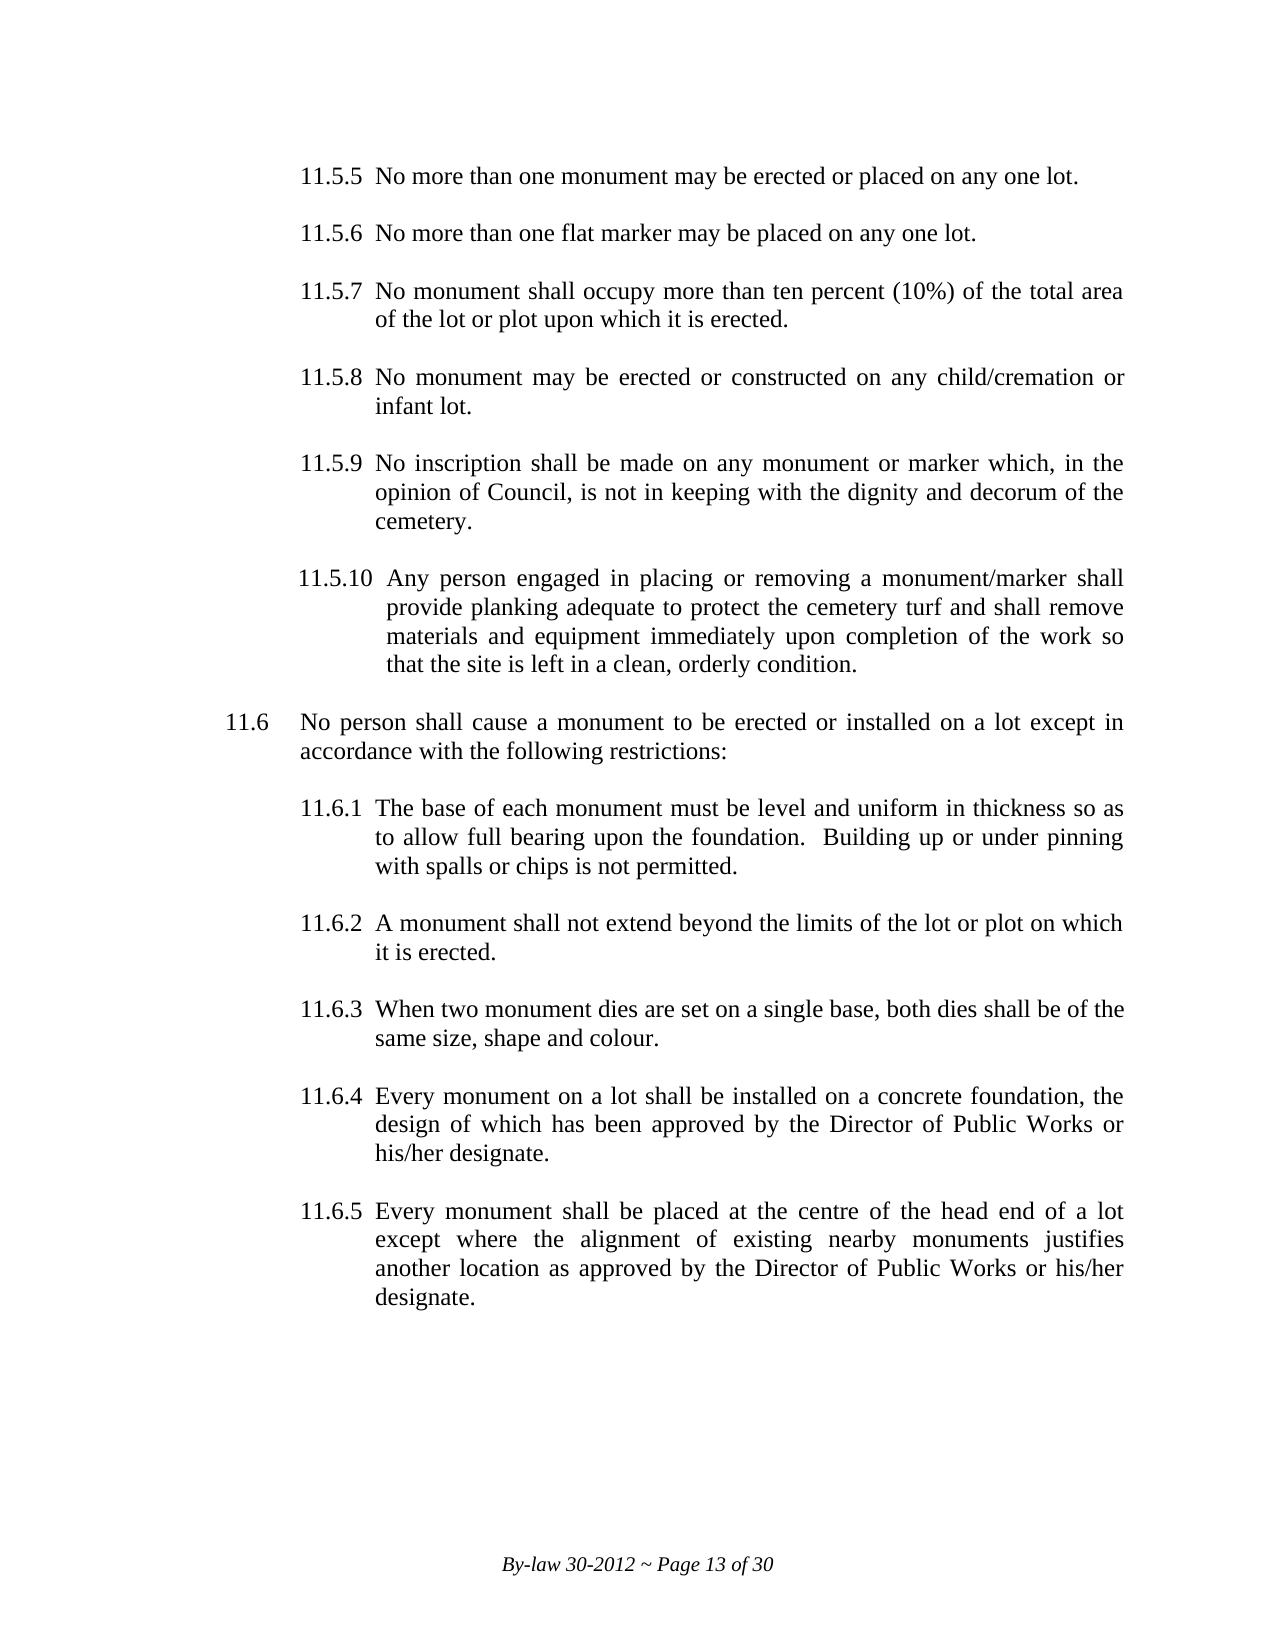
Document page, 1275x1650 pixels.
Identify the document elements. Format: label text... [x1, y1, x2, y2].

text 11.5.7 No monument shall occupy more than ten percent (10%) of the total area of the lot or plot upon which it is erected. [300, 276, 1125, 333]
text 11.5.10 Any person engaged in placing or removing a monument/marker shall provide planking adequate to protect the cemetery turf and shall remove materials and equipment immediately upon completion of the work so that the site is left in a clean, orderly condition. [150, 563, 1125, 678]
text 11.5.5 No more than one monument may be erected or placed on any one lot. [150, 161, 1125, 189]
text 11.6.1 The base of each monument must be level and uniform in thickness so as to allow full bearing upon the foundation. Building up or under pinning with spalls or chips is not permitted. [300, 793, 1125, 879]
text 11.6.5 Every monument shall be placed at the centre of the head end of a lot except where the alignment of existing nearby monuments justifies another location as approved by the Director of Public Works or his/her designate. [300, 1196, 1125, 1311]
text 11.6.2 A monument shall not extend beyond the limits of the lot or plot on which it is erected. [300, 908, 1125, 966]
text 11.6.3 When two monument dies are set on a single base, both dies shall be of the same size, shape and colour. [300, 994, 1125, 1052]
text 11.5.6 No more than one flat marker may be placed on any one lot. [150, 218, 1125, 247]
text 11.5.8 No monument may be erected or constructed on any child/cremation or infant lot. [300, 362, 1125, 419]
text 11.6 No person shall cause a monument to be erected or installed on a lot except in accordance with the following restrictions: [225, 707, 1125, 764]
text 11.5.9 No inscription shall be made on any monument or marker which, in the opinion of Council, is not in keeping with the dignity and decorum of the cemetery. [300, 448, 1125, 534]
text 11.6.4 Every monument on a lot shall be installed on a concrete foundation, the design of which has been approved by the Director of Public Works or his/her designate. [300, 1081, 1125, 1167]
